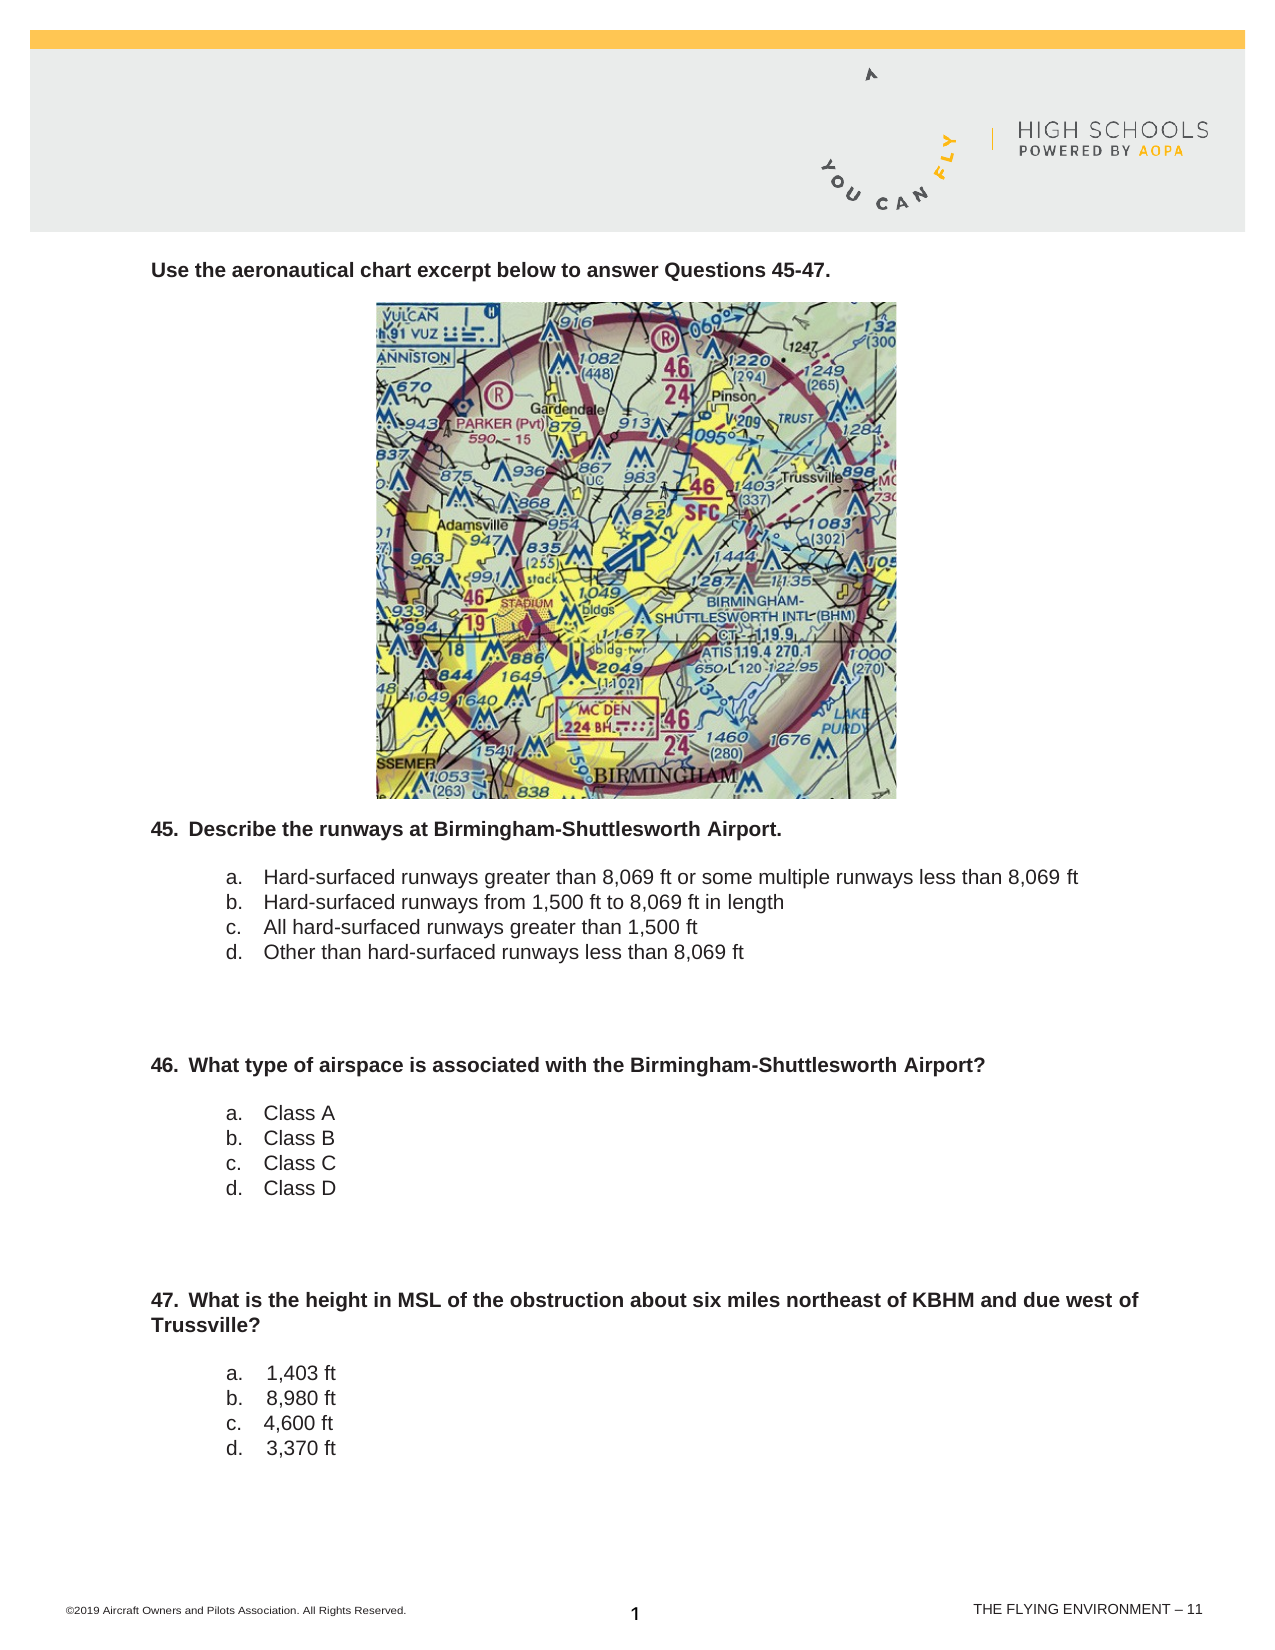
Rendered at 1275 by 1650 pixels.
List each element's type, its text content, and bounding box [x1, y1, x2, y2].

text a. 1,403 ft [226, 1361, 1275, 1384]
picture [846, 186, 861, 201]
list Hard-surfaced runways greater than 8,069 ft or some multiple runways less than 8,069 ft [226, 865, 1275, 889]
subtitle Use the aeronautical chart excerpt below to answer Questions 45-47. [151, 257, 1275, 281]
picture [831, 175, 844, 188]
subtitle What type of airspace is associated with the Birmingham-Shuttlesworth Airport? [151, 1053, 1275, 1077]
picture [876, 197, 888, 210]
picture [1019, 121, 1208, 156]
picture [865, 67, 878, 81]
subtitle What is the height in MSL of the obstruction about six miles northeast of KBHM and due west of Trussville? [151, 1288, 1138, 1337]
picture [376, 302, 897, 799]
text d. 3,370 ft [226, 1436, 1275, 1459]
list Class A [226, 1101, 1275, 1124]
list Class B [226, 1126, 1275, 1149]
list Class D [226, 1176, 1275, 1200]
picture [821, 158, 836, 170]
list Other than hard-surfaced runways less than 8,069 ft [226, 940, 1275, 964]
text b. 8,980 ft [226, 1386, 1275, 1409]
list Hard-surfaced runways from 1,500 ft to 8,069 ft in length [226, 890, 1275, 914]
list All hard-surfaced runways greater than 1,500 ft [226, 915, 1275, 939]
picture [943, 134, 956, 147]
list Class C [226, 1151, 1275, 1174]
text c. 4,600 ft [226, 1411, 1275, 1434]
picture [933, 165, 945, 180]
picture [896, 186, 928, 210]
